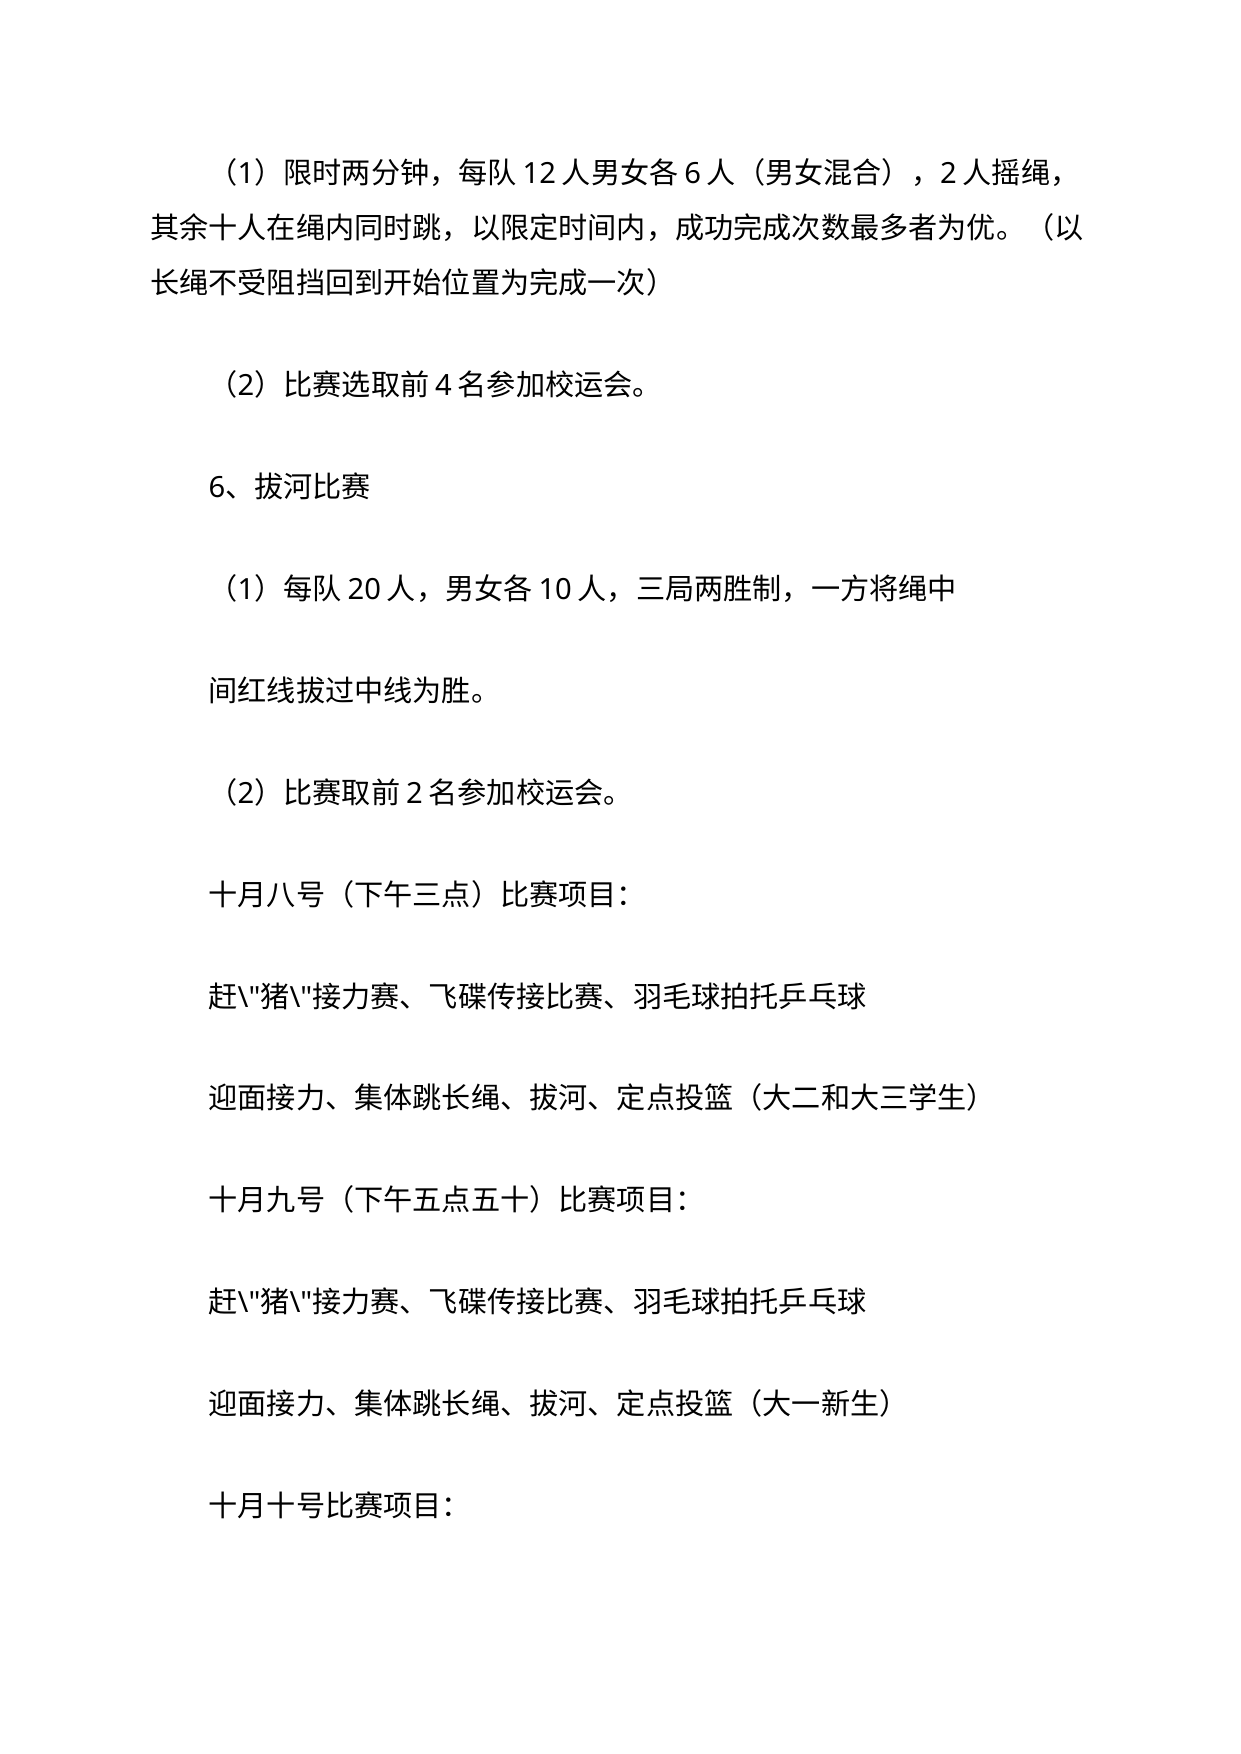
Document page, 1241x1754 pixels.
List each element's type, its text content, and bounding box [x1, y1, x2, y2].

text （2）比赛选取前4名参加校运会。 [150, 362, 1090, 404]
text 间红线拔过中线为胜。 [150, 668, 1090, 710]
text （2）比赛取前2名参加校运会。 [150, 769, 1090, 812]
text 十月十号比赛项目： [150, 1482, 1090, 1525]
text 6、拔河比赛 [150, 464, 1090, 506]
text （1）每队20人，男女各10人，三局两胜制，一方将绳中 [150, 566, 1090, 608]
text 十月九号（下午五点五十）比赛项目： [150, 1177, 1090, 1219]
text 十月八号（下午三点）比赛项目： [150, 871, 1090, 914]
text （1）限时两分钟，每队12人男女各6人（男女混合），2人摇绳，其余十人在绳内同时跳，以限定时间内，成功完成次数最多者为优。（以长绳不受阻挡回到开始位置为完成一次） [150, 150, 1090, 302]
text 迎面接力、集体跳长绳、拔河、定点投篮（大二和大三学生） [150, 1075, 1090, 1117]
text 赶\"猪\"接力赛、飞碟传接比赛、羽毛球拍托乒乓球 [150, 973, 1090, 1016]
text 赶\"猪\"接力赛、飞碟传接比赛、羽毛球拍托乒乓球 [150, 1279, 1090, 1321]
text 迎面接力、集体跳长绳、拔河、定点投篮（大一新生） [150, 1381, 1090, 1423]
